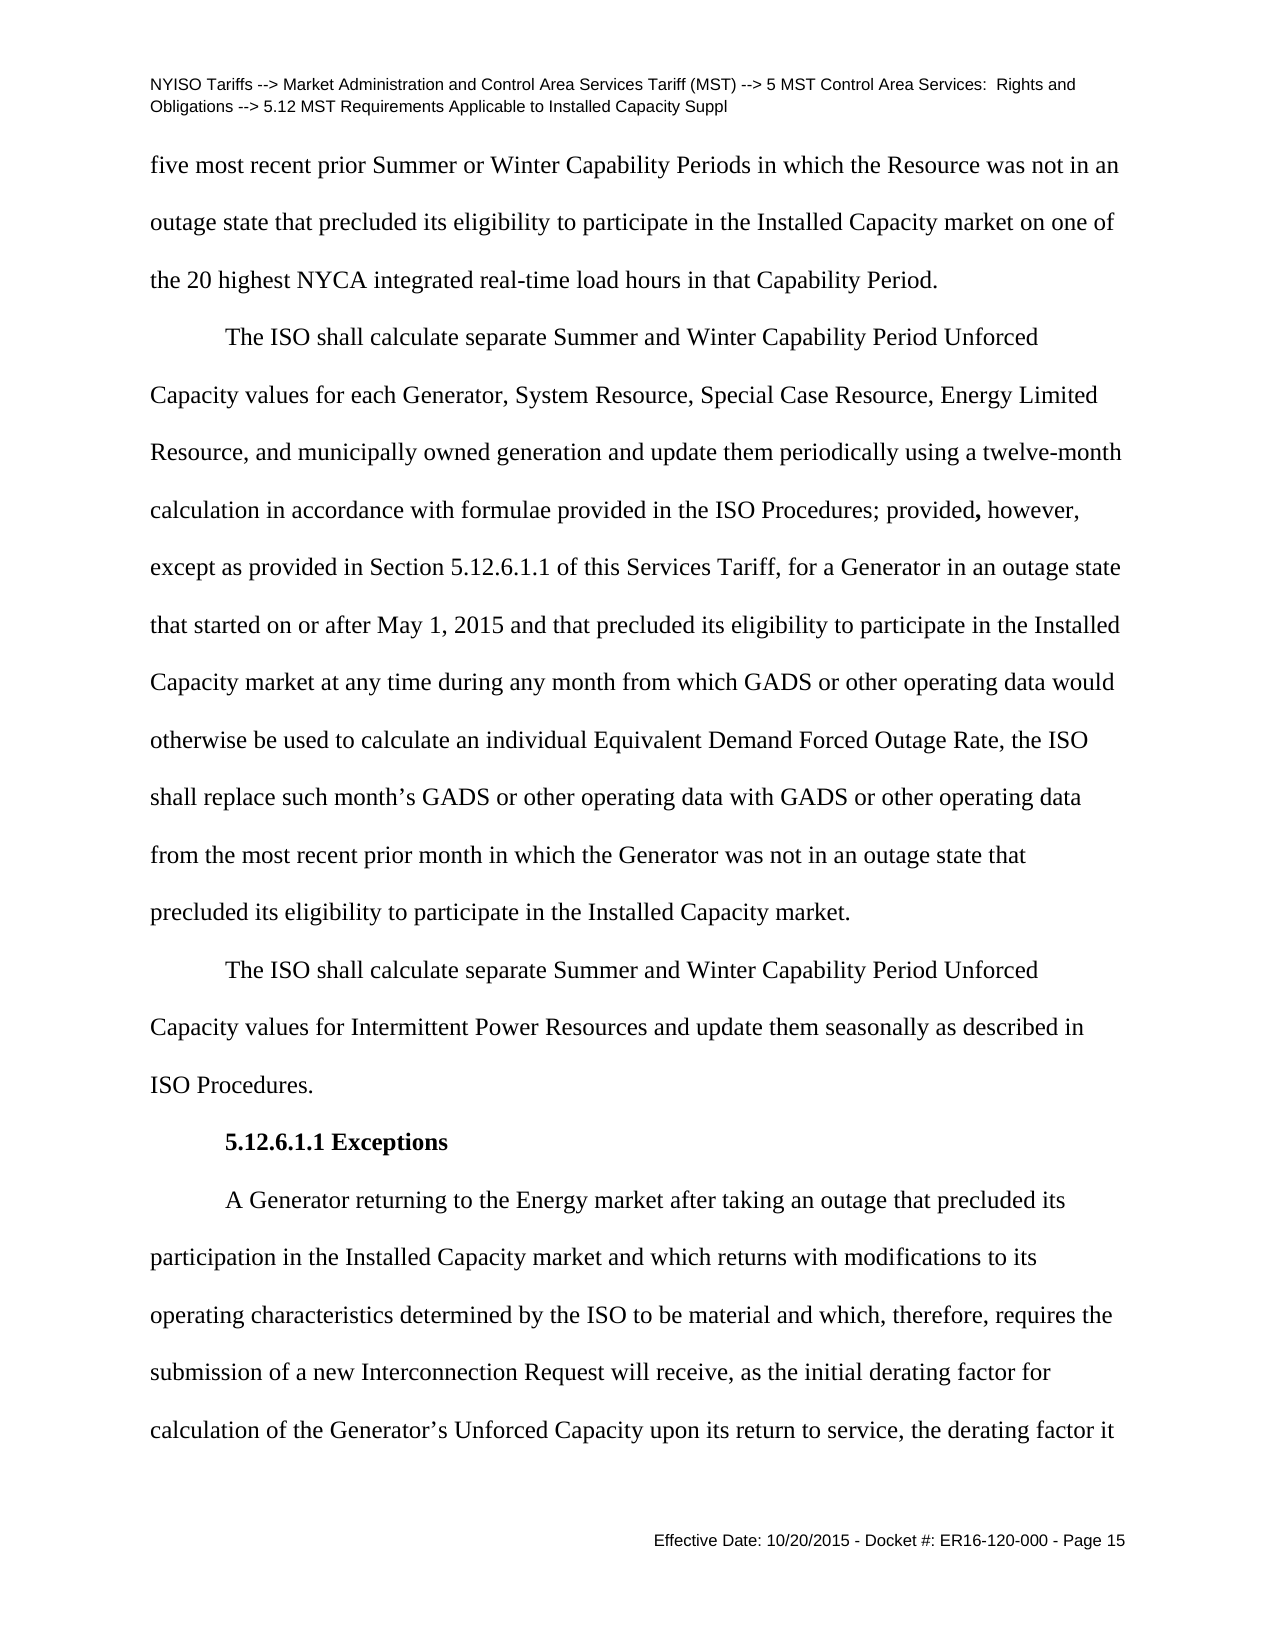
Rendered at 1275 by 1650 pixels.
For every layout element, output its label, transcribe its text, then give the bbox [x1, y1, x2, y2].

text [150, 150, 1125, 294]
text The ISO shall calculate separate Summer and Winter Capability Period Unforced Capacity values for each Generator, System Resource, Special Case Resource, Energy Limited Resource, and municipally owned generation and update them periodically using a twelve-month calculation in accordance with formulae provided in the ISO Procedures; provided, however, except as provided in Section 5.12.6.1.1 of this Services Tariff, for a Generator in an outage state that started on or after May 1, 2015 and that precluded its eligibility to participate in the Installed Capacity market at any time during any month from which GADS or other operating data would otherwise be used to calculate an individual Equivalent Demand Forced Outage Rate, the ISO shall replace such month’s GADS or other operating data with GADS or other operating data from the most recent prior month in which the Generator was not in an outage state that precluded its eligibility to participate in the Installed Capacity market. [150, 322, 1125, 926]
text 5.12.6.1.1 Exceptions [150, 1127, 1125, 1156]
text The ISO shall calculate separate Summer and Winter Capability Period Unforced Capacity values for Intermittent Power Resources and update them seasonally as described in ISO Procedures. [150, 955, 1125, 1099]
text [150, 1185, 1125, 1444]
